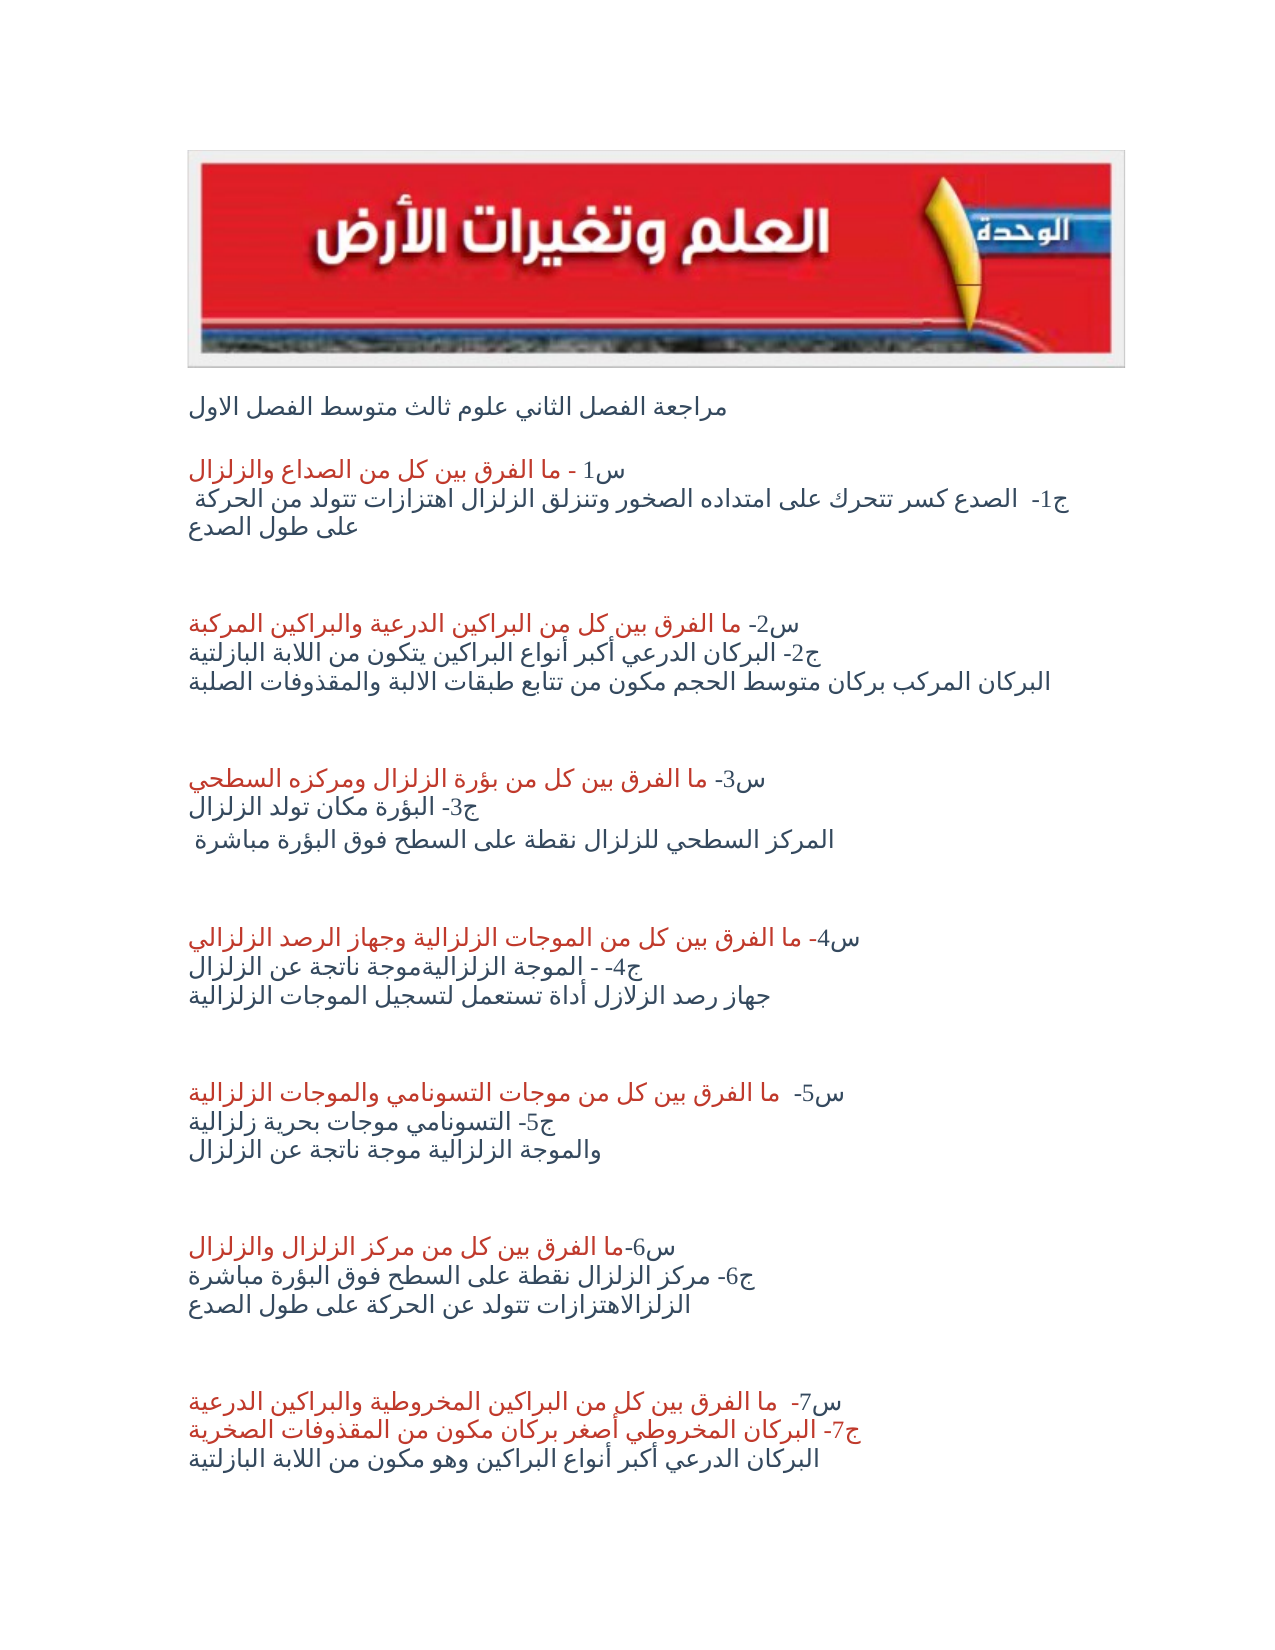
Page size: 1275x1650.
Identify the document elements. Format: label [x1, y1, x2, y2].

text [187, 392, 1087, 1473]
picture [187, 150, 1125, 368]
